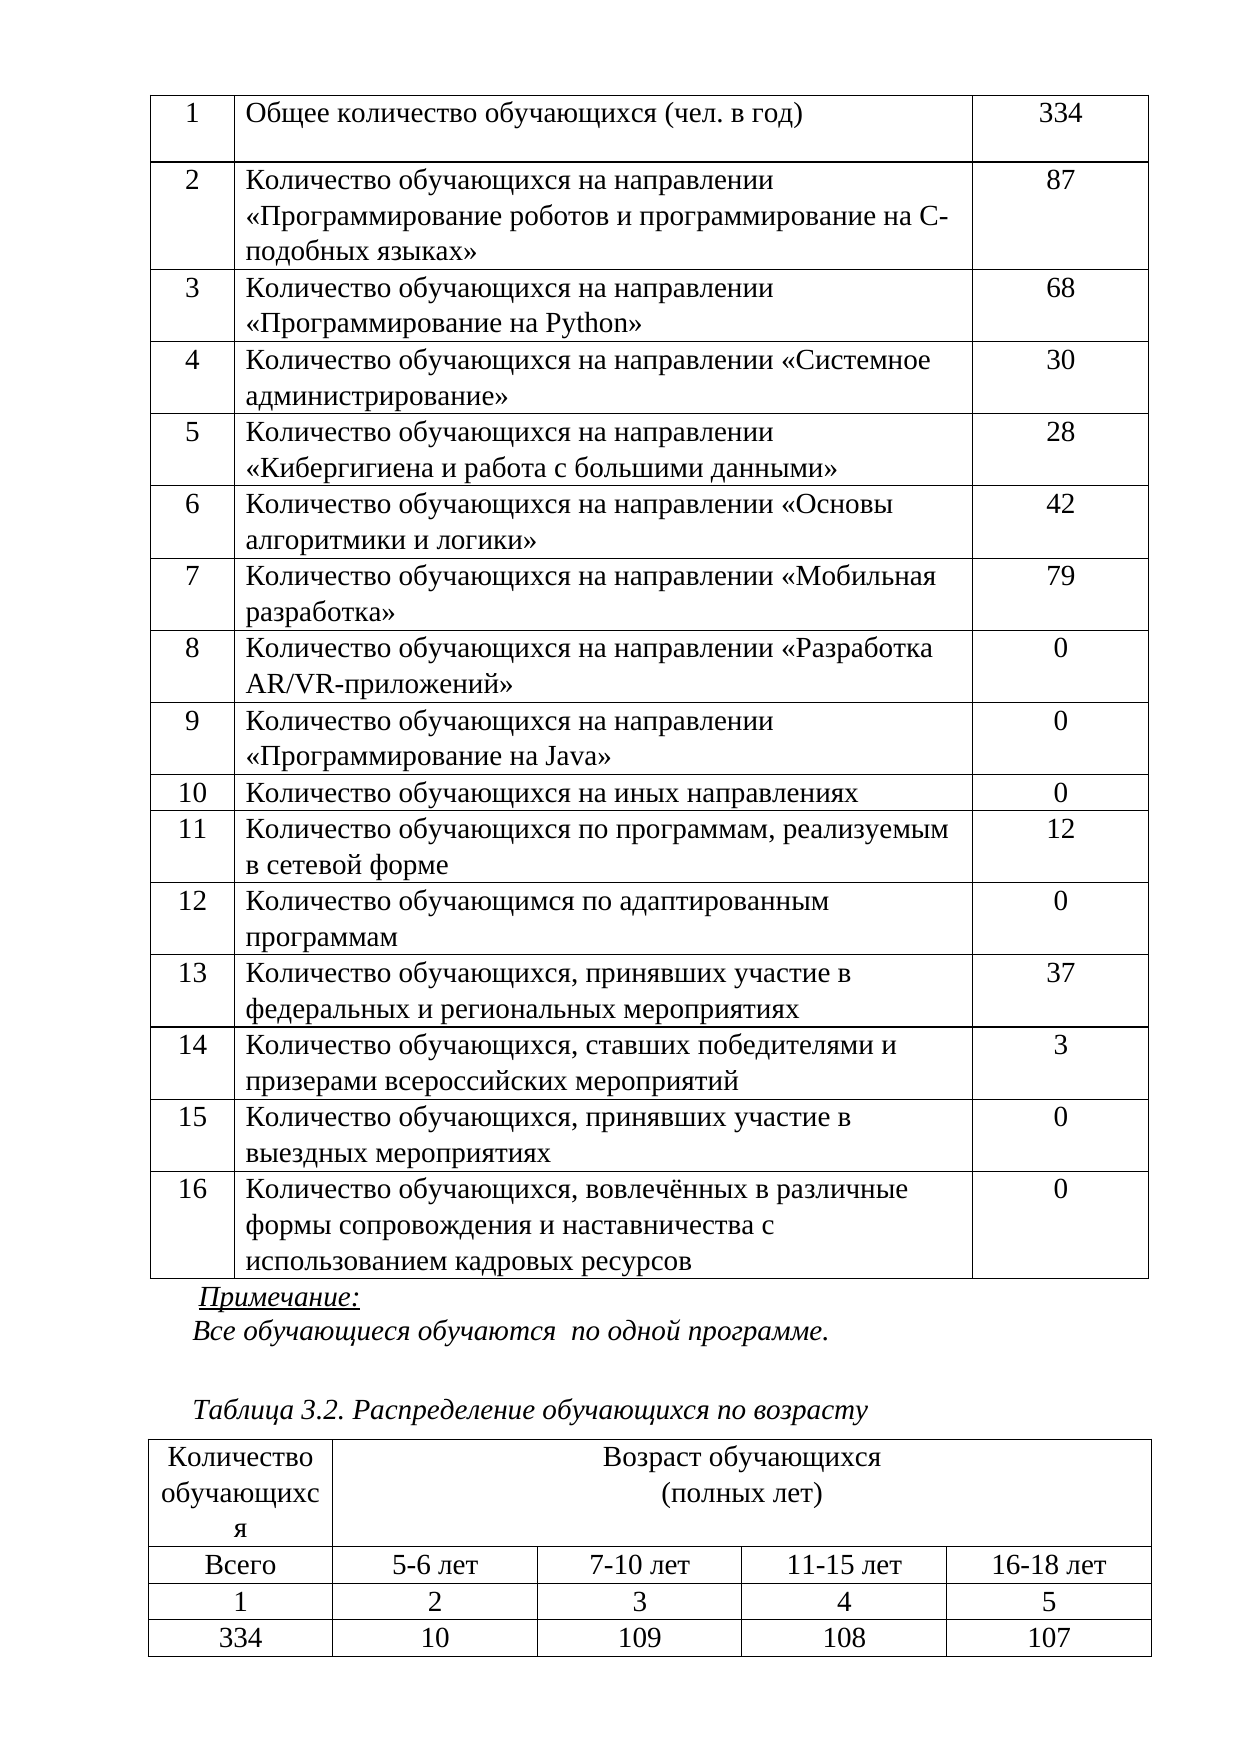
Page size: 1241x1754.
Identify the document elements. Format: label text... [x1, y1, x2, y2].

table_cell 109 [538, 1620, 741, 1656]
table_cell 30 [973, 342, 1148, 413]
table_cell 0 [973, 883, 1148, 954]
table_cell 0 [973, 1172, 1148, 1278]
table_cell 0 [973, 775, 1148, 810]
table_cell 2 [333, 1584, 537, 1619]
text Примечание: [118, 1279, 1181, 1313]
table_cell Количество обучающихся на направлении «Системное администрирование» [235, 342, 972, 413]
table_cell 334 [973, 96, 1148, 161]
table_cell Количество обучающихся на направлении «Программирование на Java» [235, 703, 972, 774]
table_cell Количество обучающимся по адаптированным программам [235, 883, 972, 954]
table_cell 1 [151, 96, 234, 161]
table_cell 4 [742, 1584, 946, 1619]
table_cell 5-6 лет [333, 1547, 537, 1583]
table_cell 334 [149, 1620, 332, 1656]
table_cell Количество обучающихся на направлении «Программирование на Python» [235, 270, 972, 341]
table_cell 3 [973, 1028, 1148, 1098]
table_cell 11-15 лет [742, 1547, 946, 1583]
table_cell Количество обучающихся на направлении «Программирование роботов и программирование на С-подобных языках» [235, 163, 972, 269]
table_cell Количество обучающихся на направлении «Основы алгоритмики и логики» [235, 486, 972, 557]
table_cell 79 [973, 559, 1148, 629]
table_cell 0 [973, 1100, 1148, 1171]
table_cell 15 [151, 1100, 234, 1171]
table_cell 3 [151, 270, 234, 341]
table_cell 4 [151, 342, 234, 413]
table_cell 3 [538, 1584, 741, 1619]
table_cell Количество обучающихся по программам, реализуемым в сетевой форме [235, 811, 972, 882]
table_cell 11 [151, 811, 234, 882]
table_cell 0 [973, 703, 1148, 774]
table_cell 0 [973, 631, 1148, 702]
table_cell Количество обучающихся на направлении «Кибергигиена и работа с большими данными» [235, 414, 972, 485]
table_header Возраст обучающихся (полных лет) [333, 1440, 1151, 1546]
table_cell 68 [973, 270, 1148, 341]
table_cell 14 [151, 1028, 234, 1098]
table_cell Всего [149, 1547, 332, 1583]
table_cell 1 [149, 1584, 332, 1619]
table_cell 16-18 лет [947, 1547, 1151, 1583]
table_cell Общее количество обучающихся (чел. в год) [235, 96, 972, 161]
table_cell Количество обучающихся, принявших участие в федеральных и региональных мероприятиях [235, 955, 972, 1026]
table_cell 7-10 лет [538, 1547, 741, 1583]
table_cell 28 [973, 414, 1148, 485]
table_cell Количество обучающихся, ставших победителями и призерами всероссийских мероприятий [235, 1028, 972, 1098]
table_cell 42 [973, 486, 1148, 557]
table_cell 37 [973, 955, 1148, 1026]
table_cell Количество обучающихся, принявших участие в выездных мероприятиях [235, 1100, 972, 1171]
table_cell 2 [151, 163, 234, 269]
table_cell 13 [151, 955, 234, 1026]
table_cell 12 [151, 883, 234, 954]
table_cell 87 [973, 163, 1148, 269]
table_cell 16 [151, 1172, 234, 1278]
table_cell Количество обучающихся на направлении «Разработка AR/VR-приложений» [235, 631, 972, 702]
table_cell 10 [151, 775, 234, 810]
table_cell 108 [742, 1620, 946, 1656]
table_cell 12 [973, 811, 1148, 882]
text Таблица 3.2. Распределение обучающихся по возрасту [118, 1392, 1181, 1426]
table_cell 5 [151, 414, 234, 485]
text Все обучающиеся обучаются по одной программе. [118, 1313, 1181, 1346]
table_cell 8 [151, 631, 234, 702]
table_cell Количество обучающихся, вовлечённых в различные формы сопровождения и наставничества с использованием кадровых ресурсов [235, 1172, 972, 1278]
table_cell Количество обучающихся на направлении «Мобильная разработка» [235, 559, 972, 629]
table_cell 107 [947, 1620, 1151, 1656]
table_cell 5 [947, 1584, 1151, 1619]
table_cell 6 [151, 486, 234, 557]
table_header Количество обучающихся [149, 1440, 332, 1546]
table_cell 9 [151, 703, 234, 774]
table_cell Количество обучающихся на иных направлениях [235, 775, 972, 810]
table_cell 7 [151, 559, 234, 629]
table_cell 10 [333, 1620, 537, 1656]
